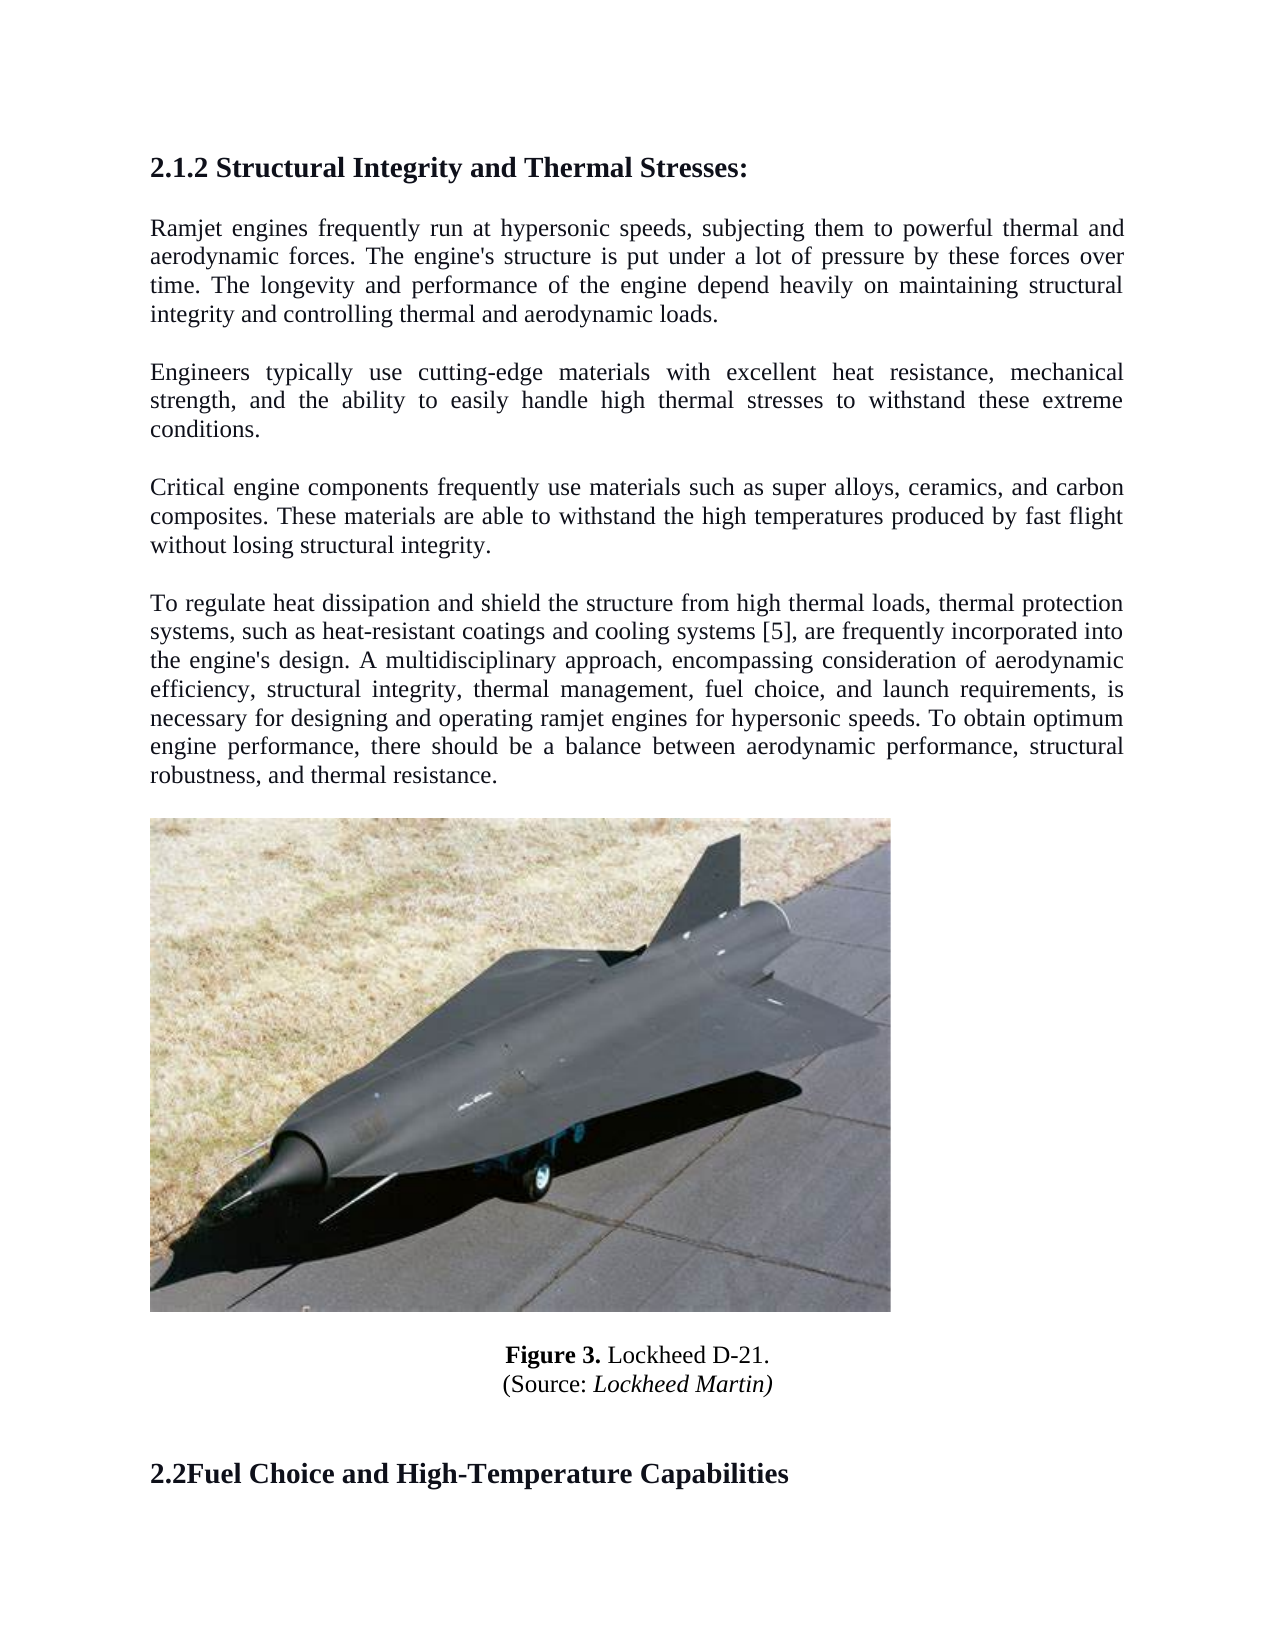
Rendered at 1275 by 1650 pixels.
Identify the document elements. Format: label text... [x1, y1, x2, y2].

text 2.1.2 Structural Integrity and Thermal Stresses: [150, 150, 1125, 183]
text To regulate heat dissipation and shield the structure from high thermal loads, thermal protection systems, such as heat-resistant coatings and cooling systems [5], are frequently incorporated into the engine's design. A multidisciplinary approach, encompassing consideration of aerodynamic efficiency, structural integrity, thermal management, fuel choice, and launch requirements, is necessary for designing and operating ramjet engines for hypersonic speeds. To obtain optimum engine performance, there should be a balance between aerodynamic performance, structural robustness, and thermal resistance. [150, 588, 1125, 789]
text (Source: Lockheed Martin) [150, 1369, 1125, 1398]
text Ramjet engines frequently run at hypersonic speeds, subjecting them to powerful thermal and aerodynamic forces. The engine's structure is put under a lot of pressure by these forces over time. The longevity and performance of the engine depend heavily on maintaining structural integrity and controlling thermal and aerodynamic loads. [150, 213, 1125, 328]
text Critical engine components frequently use materials such as super alloys, ceramics, and carbon composites. These materials are able to withstand the high temperatures produced by fast flight without losing structural integrity. [150, 472, 1125, 558]
picture [150, 818, 891, 1312]
text Engineers typically use cutting-edge materials with excellent heat resistance, mechanical strength, and the ability to easily handle high thermal stresses to withstand these extreme conditions. [150, 357, 1125, 443]
text Figure 3. Lockheed D-21. [150, 1341, 1125, 1369]
text 2.2Fuel Choice and High-Temperature Capabilities [150, 1456, 1125, 1489]
